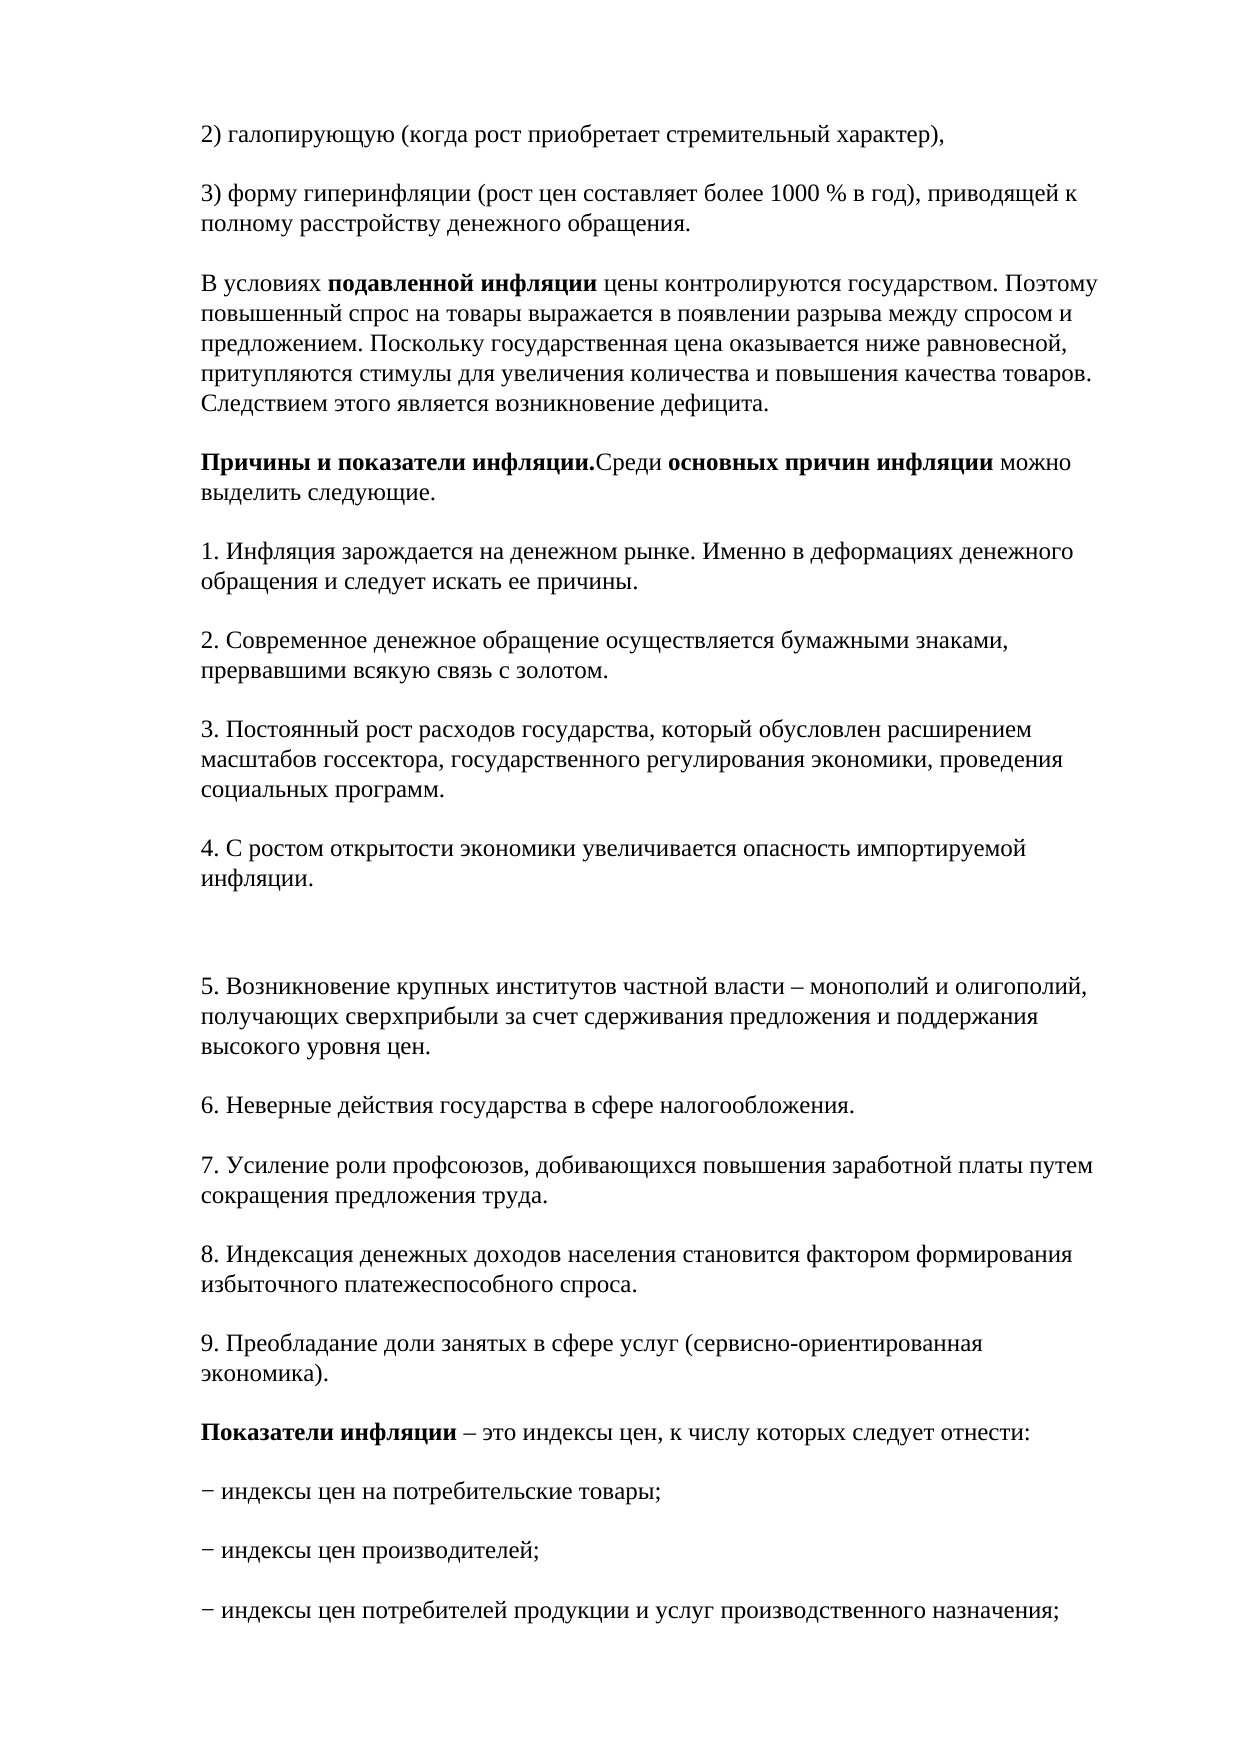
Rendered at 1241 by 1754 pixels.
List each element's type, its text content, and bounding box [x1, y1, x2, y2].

text 5. Возникновение крупных институтов частной власти – монополий и олигополий, получающих сверхприбыли за счет сдерживания предложения и поддержания высокого уровня цен. [201, 970, 1113, 1060]
text 8. Индексация денежных доходов населения становится фактором формирования избыточного платежеспособного спроса. [201, 1238, 1113, 1298]
text 7. Усиление роли профсоюзов, добивающихся повышения заработной платы путем сокращения предложения труда. [201, 1148, 1113, 1208]
text 3. Постоянный рост расходов государства, который обусловлен расширением масштабов госсектора, государственного регулирования экономики, проведения социальных программ. [201, 713, 1113, 803]
text 3) форму гиперинфляции (рост цен составляет более 1000 % в год), приводящей к полному расстройству денежного обращения. [201, 177, 1113, 237]
text 6. Неверные действия государства в сфере налогообложения. [201, 1089, 1113, 1119]
text Показатели инфляции – это индексы цен, к числу которых следует отнести: [201, 1416, 1113, 1446]
text 2) галопирующую (когда рост приобретает стремительный характер), [201, 118, 1113, 148]
text 1. Инфляция зарождается на денежном рынке. Именно в деформациях денежного обращения и следует искать ее причины. [201, 535, 1113, 595]
text − индексы цен на потребительские товары; [201, 1475, 1113, 1505]
text 4. С ростом открытости экономики увеличивается опасность импортируемой инфляции. [201, 832, 1113, 892]
text Причины и показатели инфляции.Среди основных причин инфляции можно выделить следующие. [201, 446, 1113, 506]
text − индексы цен производителей; [201, 1534, 1113, 1564]
text − индексы цен потребителей продукции и услуг производственного назначения; [201, 1593, 1113, 1623]
text 9. Преобладание доли занятых в сфере услуг (сервисно-ориентированная экономика). [201, 1327, 1113, 1387]
text В условиях подавленной инфляции цены контролируются государством. Поэтому повышенный спрос на товары выражается в появлении разрыва между спросом и предложением. Поскольку государственная цена оказывается ниже равновесной, притупляются стимулы для увеличения количества и повышения качества товаров. Следствием этого является возникновение дефицита. [201, 266, 1113, 416]
text 2. Современное денежное обращение осуществляется бумажными знаками, прервавшими всякую связь с золотом. [201, 624, 1113, 684]
